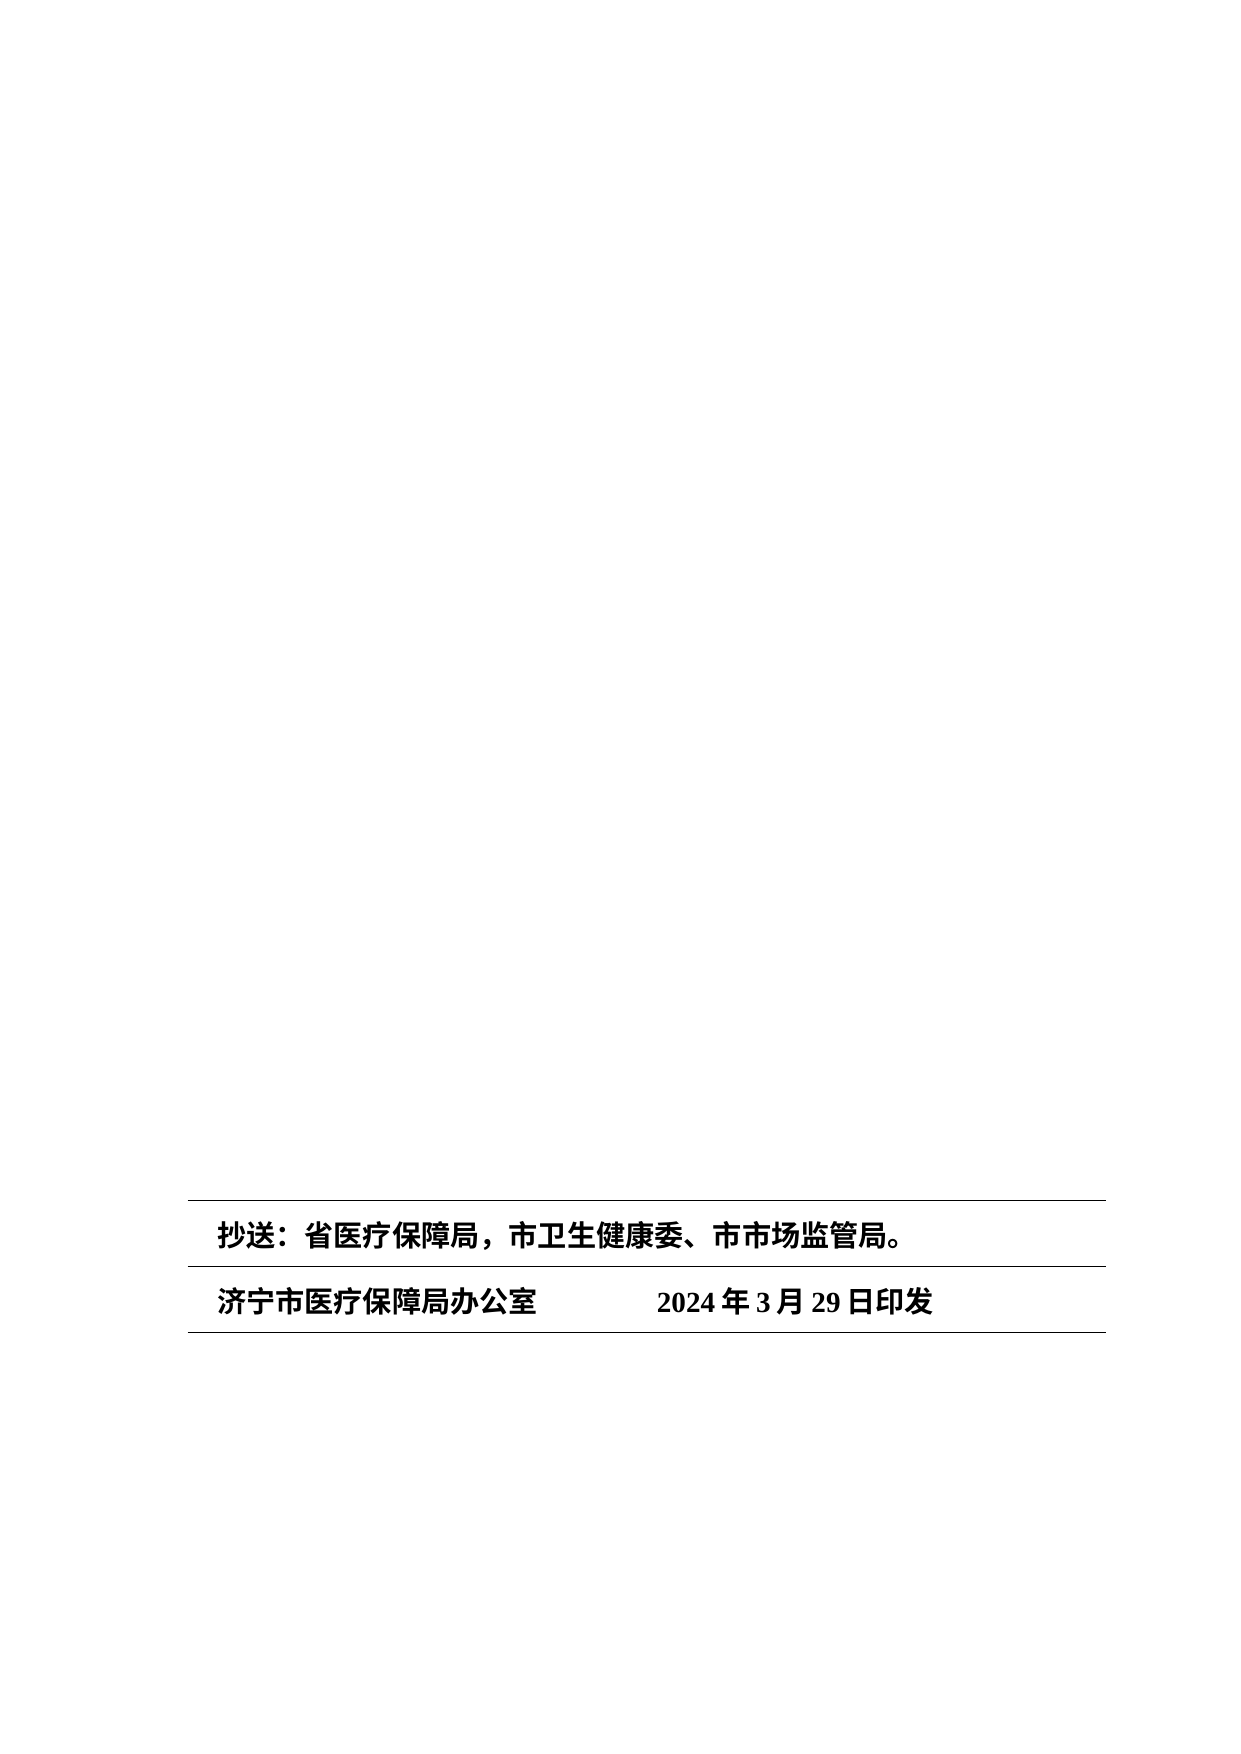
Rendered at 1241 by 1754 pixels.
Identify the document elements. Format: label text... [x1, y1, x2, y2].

table_cell 济宁市医疗保障局办公室 2024年3月29日印发 [188, 1267, 1106, 1332]
table_header 抄送：省医疗保障局，市卫生健康委、市市场监管局。 [188, 1201, 1106, 1266]
